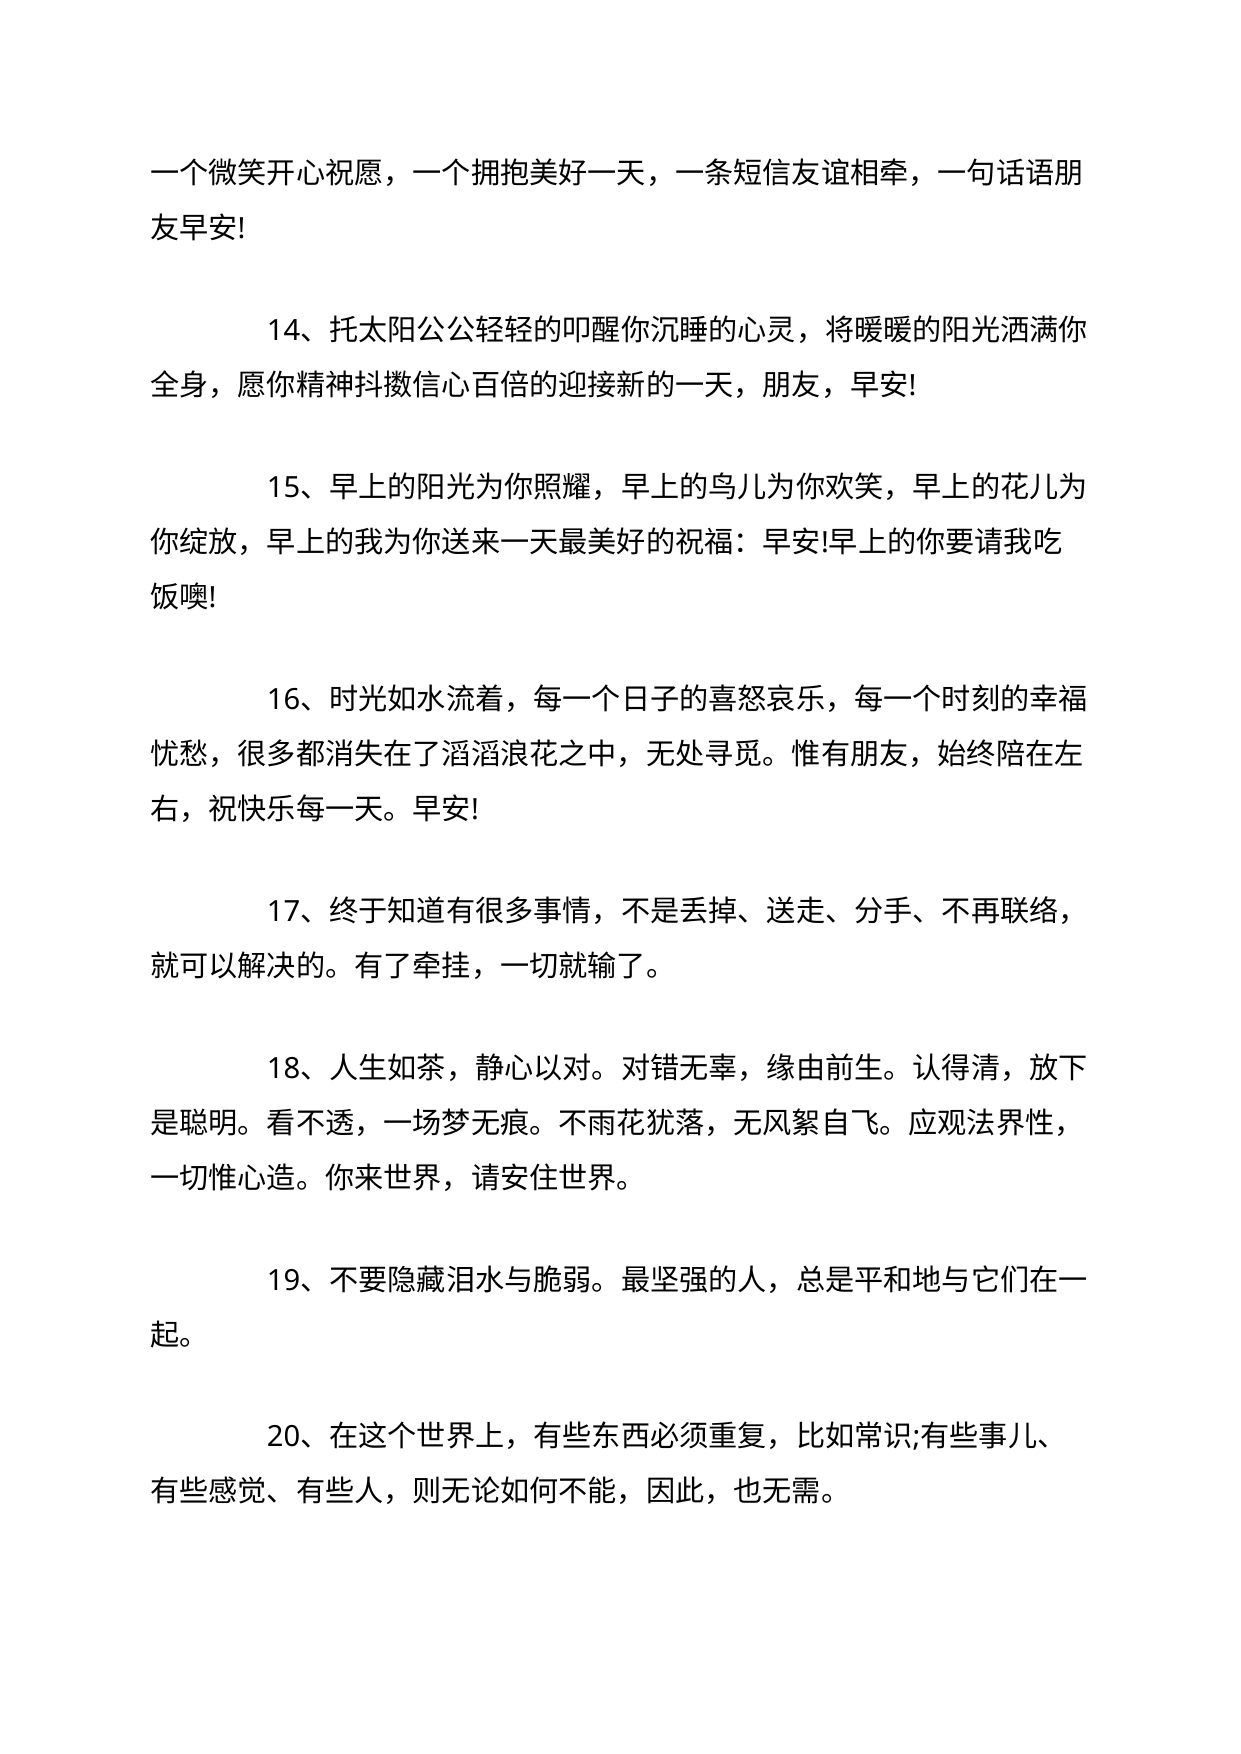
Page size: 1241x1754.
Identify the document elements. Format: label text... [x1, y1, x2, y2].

text 16、时光如水流着，每一个日子的喜怒哀乐，每一个时刻的幸福忧愁，很多都消失在了滔滔浪花之中，无处寻觅。惟有朋友，始终陪在左右，祝快乐每一天。早安! [150, 676, 1090, 828]
text 17、终于知道有很多事情，不是丢掉、送走、分手、不再联络，就可以解决的。有了牵挂，一切就输了。 [150, 888, 1090, 985]
text 18、人生如茶，静心以对。对错无辜，缘由前生。认得清，放下是聪明。看不透，一场梦无痕。不雨花犹落，无风絮自飞。应观法界性，一切惟心造。你来世界，请安住世界。 [150, 1044, 1090, 1197]
text 19、不要隐藏泪水与脆弱。最坚强的人，总是平和地与它们在一起。 [150, 1256, 1090, 1353]
text 20、在这个世界上，有些东西必须重复，比如常识;有些事儿、有些感觉、有些人，则无论如何不能，因此，也无需。 [150, 1413, 1090, 1510]
text 15、早上的阳光为你照耀，早上的鸟儿为你欢笑，早上的花儿为你绽放，早上的我为你送来一天最美好的祝福：早安!早上的你要请我吃饭噢! [150, 464, 1090, 616]
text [150, 150, 1090, 247]
text 14、托太阳公公轻轻的叩醒你沉睡的心灵，将暖暖的阳光洒满你全身，愿你精神抖擞信心百倍的迎接新的一天，朋友，早安! [150, 307, 1090, 404]
